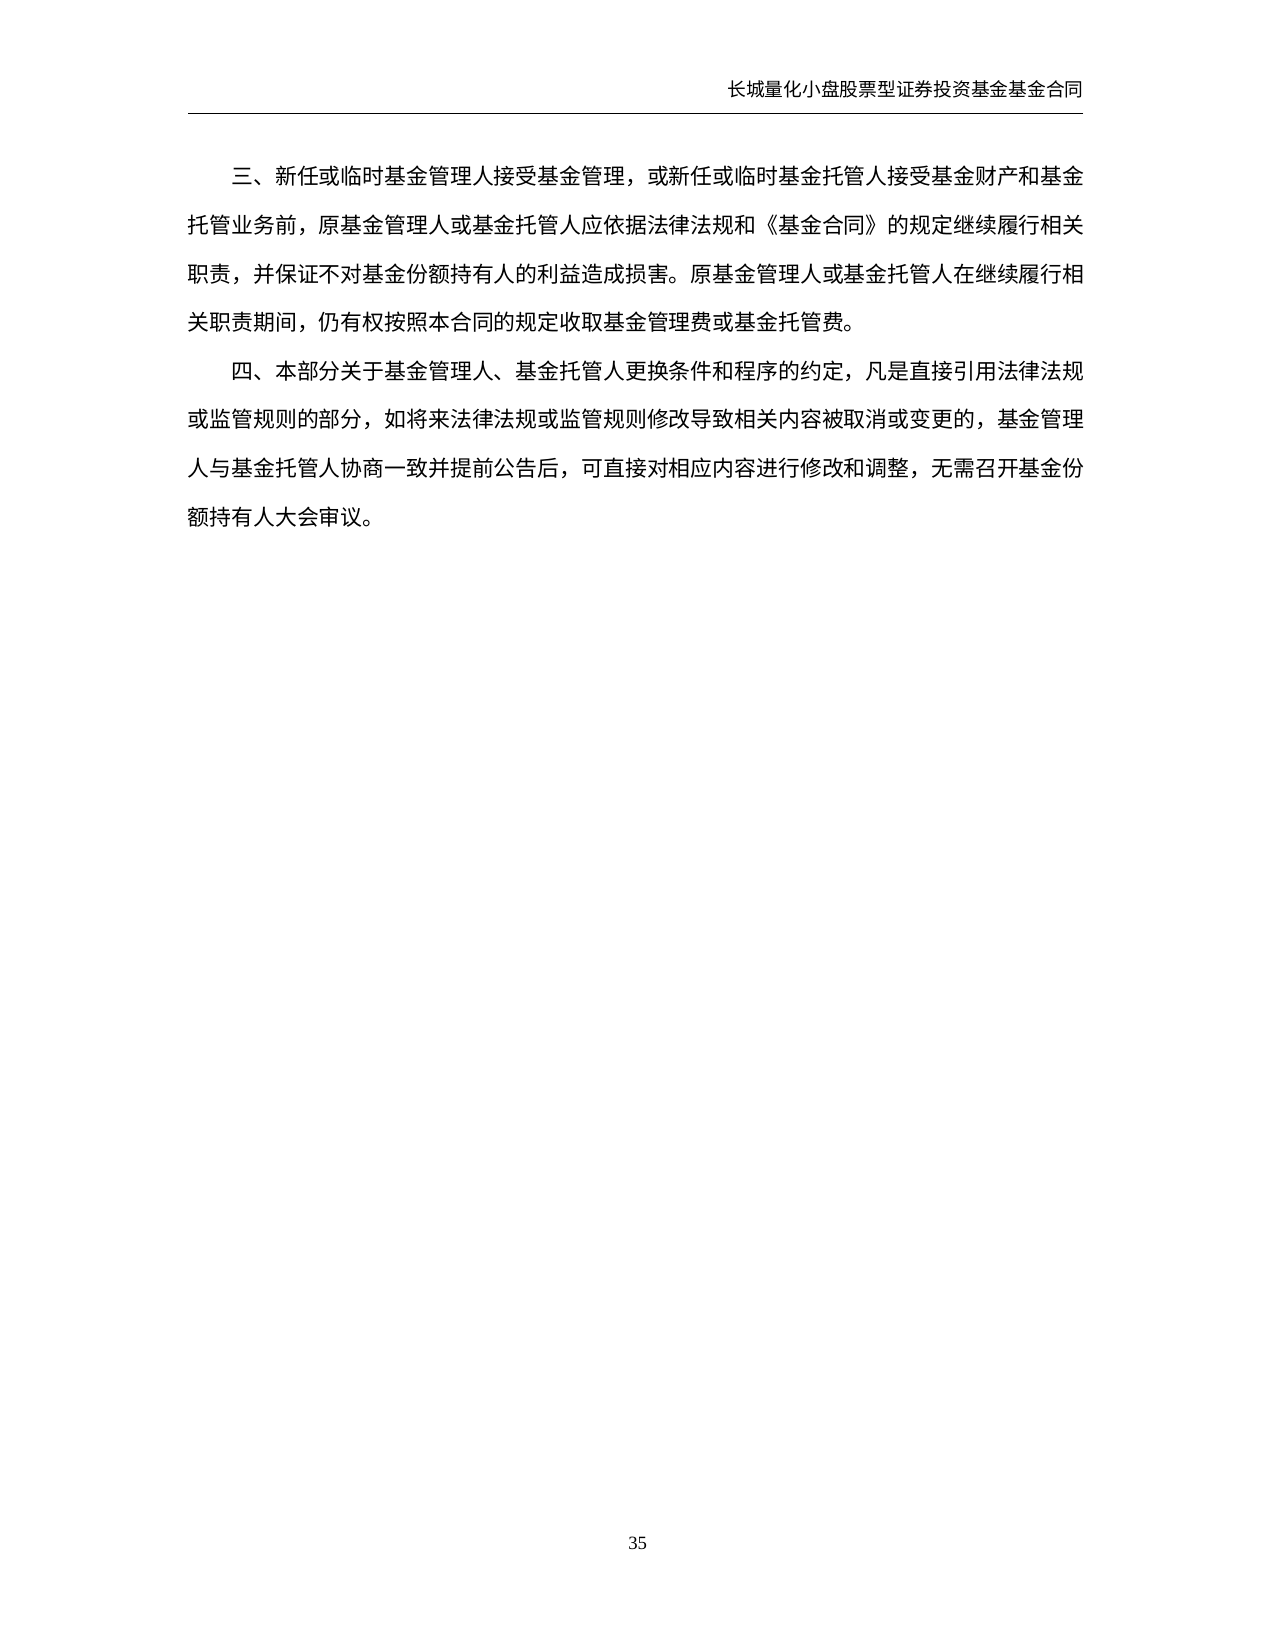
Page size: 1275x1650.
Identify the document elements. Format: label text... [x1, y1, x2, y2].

text 四、本部分关于基金管理人、基金托管人更换条件和程序的约定，凡是直接引用法律法规或监管规则的部分，如将来法律法规或监管规则修改导致相关内容被取消或变更的，基金管理人与基金托管人协商一致并提前公告后，可直接对相应内容进行修改和调整，无需召开基金份额持有人大会审议。 [187, 353, 1087, 532]
text 三、新任或临时基金管理人接受基金管理，或新任或临时基金托管人接受基金财产和基金托管业务前，原基金管理人或基金托管人应依据法律法规和《基金合同》的规定继续履行相关职责，并保证不对基金份额持有人的利益造成损害。原基金管理人或基金托管人在继续履行相关职责期间，仍有权按照本合同的规定收取基金管理费或基金托管费。 [187, 159, 1087, 337]
